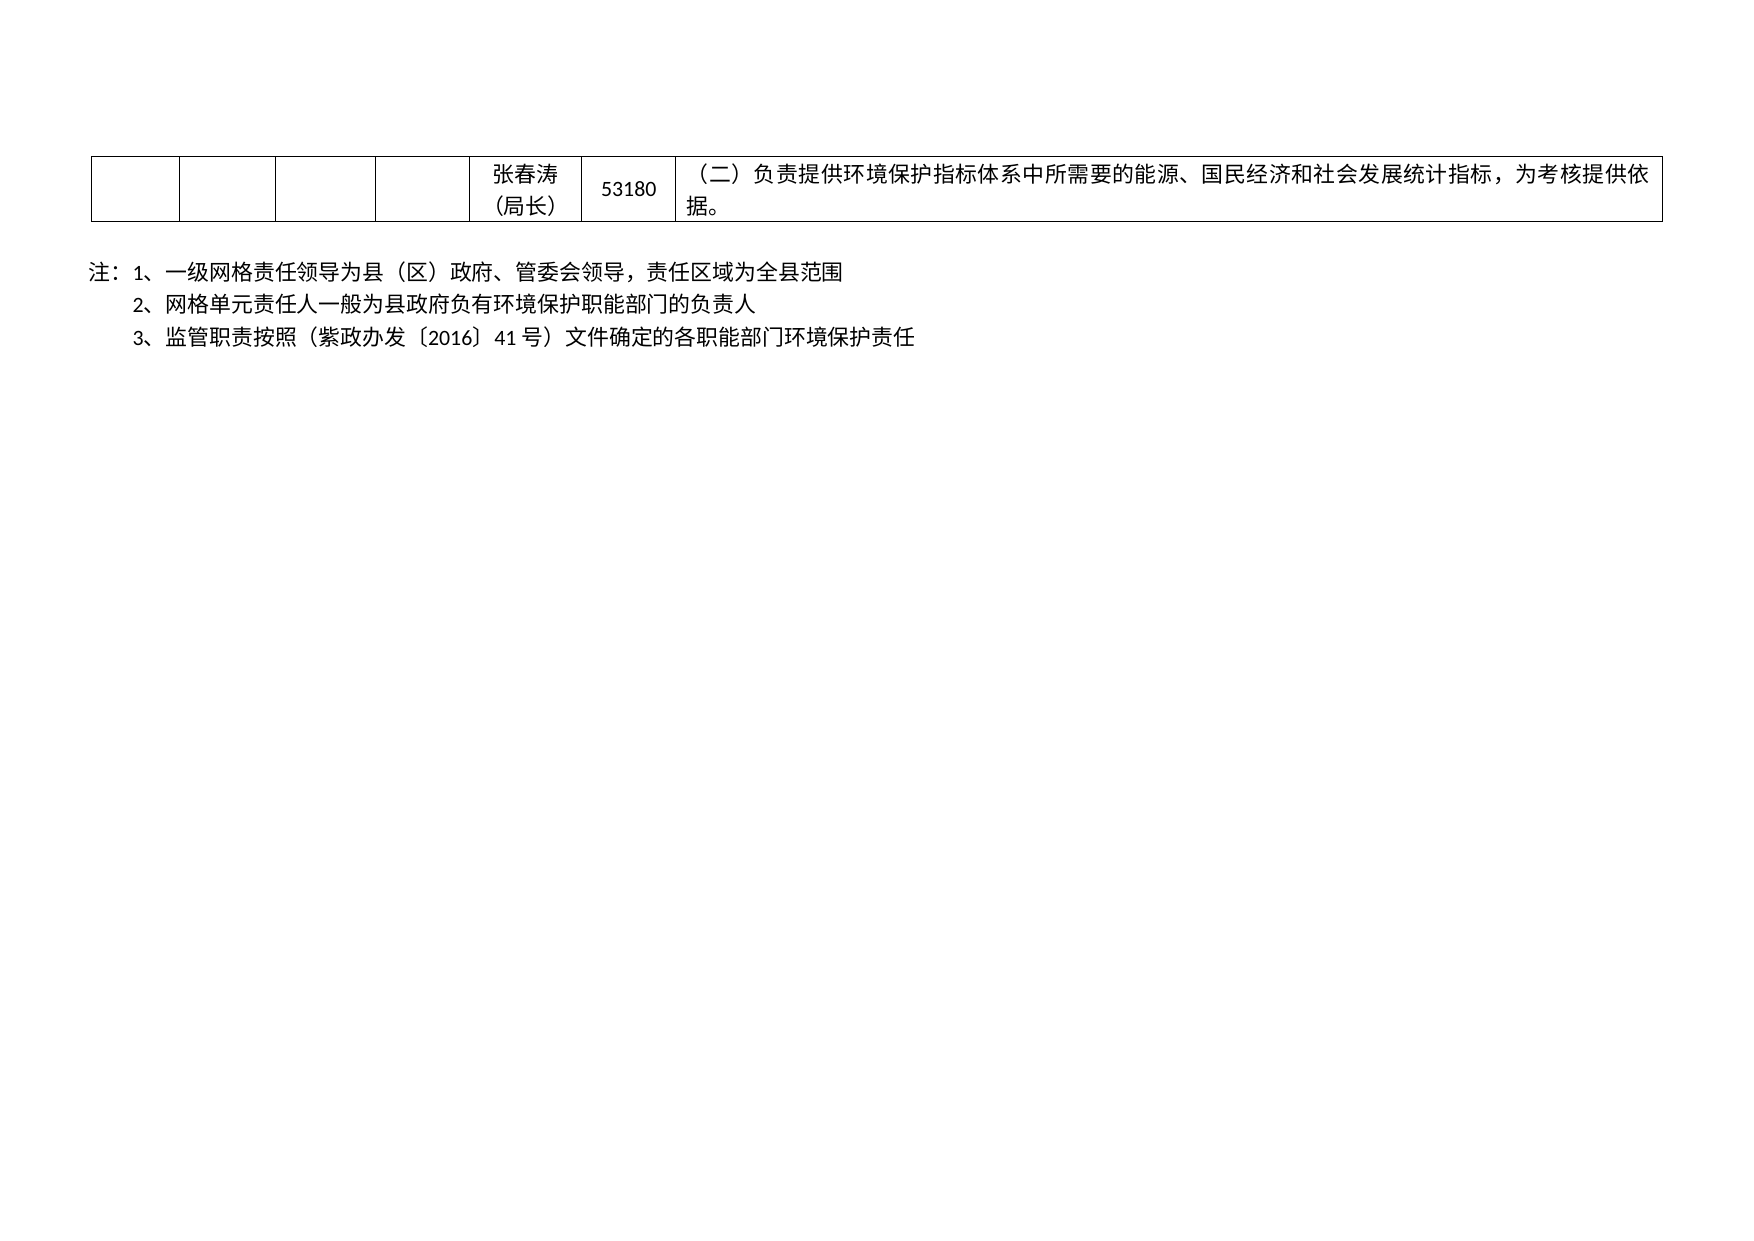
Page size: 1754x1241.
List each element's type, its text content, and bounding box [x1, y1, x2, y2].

text 2、网格单元责任人一般为县政府负有环境保护职能部门的负责人 [89, 287, 1665, 319]
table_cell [676, 157, 1662, 221]
table_cell 县统计局张春涛（局长） [470, 157, 581, 221]
text 3、监管职责按照（紫政办发〔2016〕41 号）文件确定的各职能部门环境保护责任 [89, 319, 1665, 352]
text 注：1、一级网格责任领导为县（区）政府、管委会领导，责任区域为全县范围 [89, 254, 1665, 287]
table_cell 13891553180 [582, 157, 675, 221]
